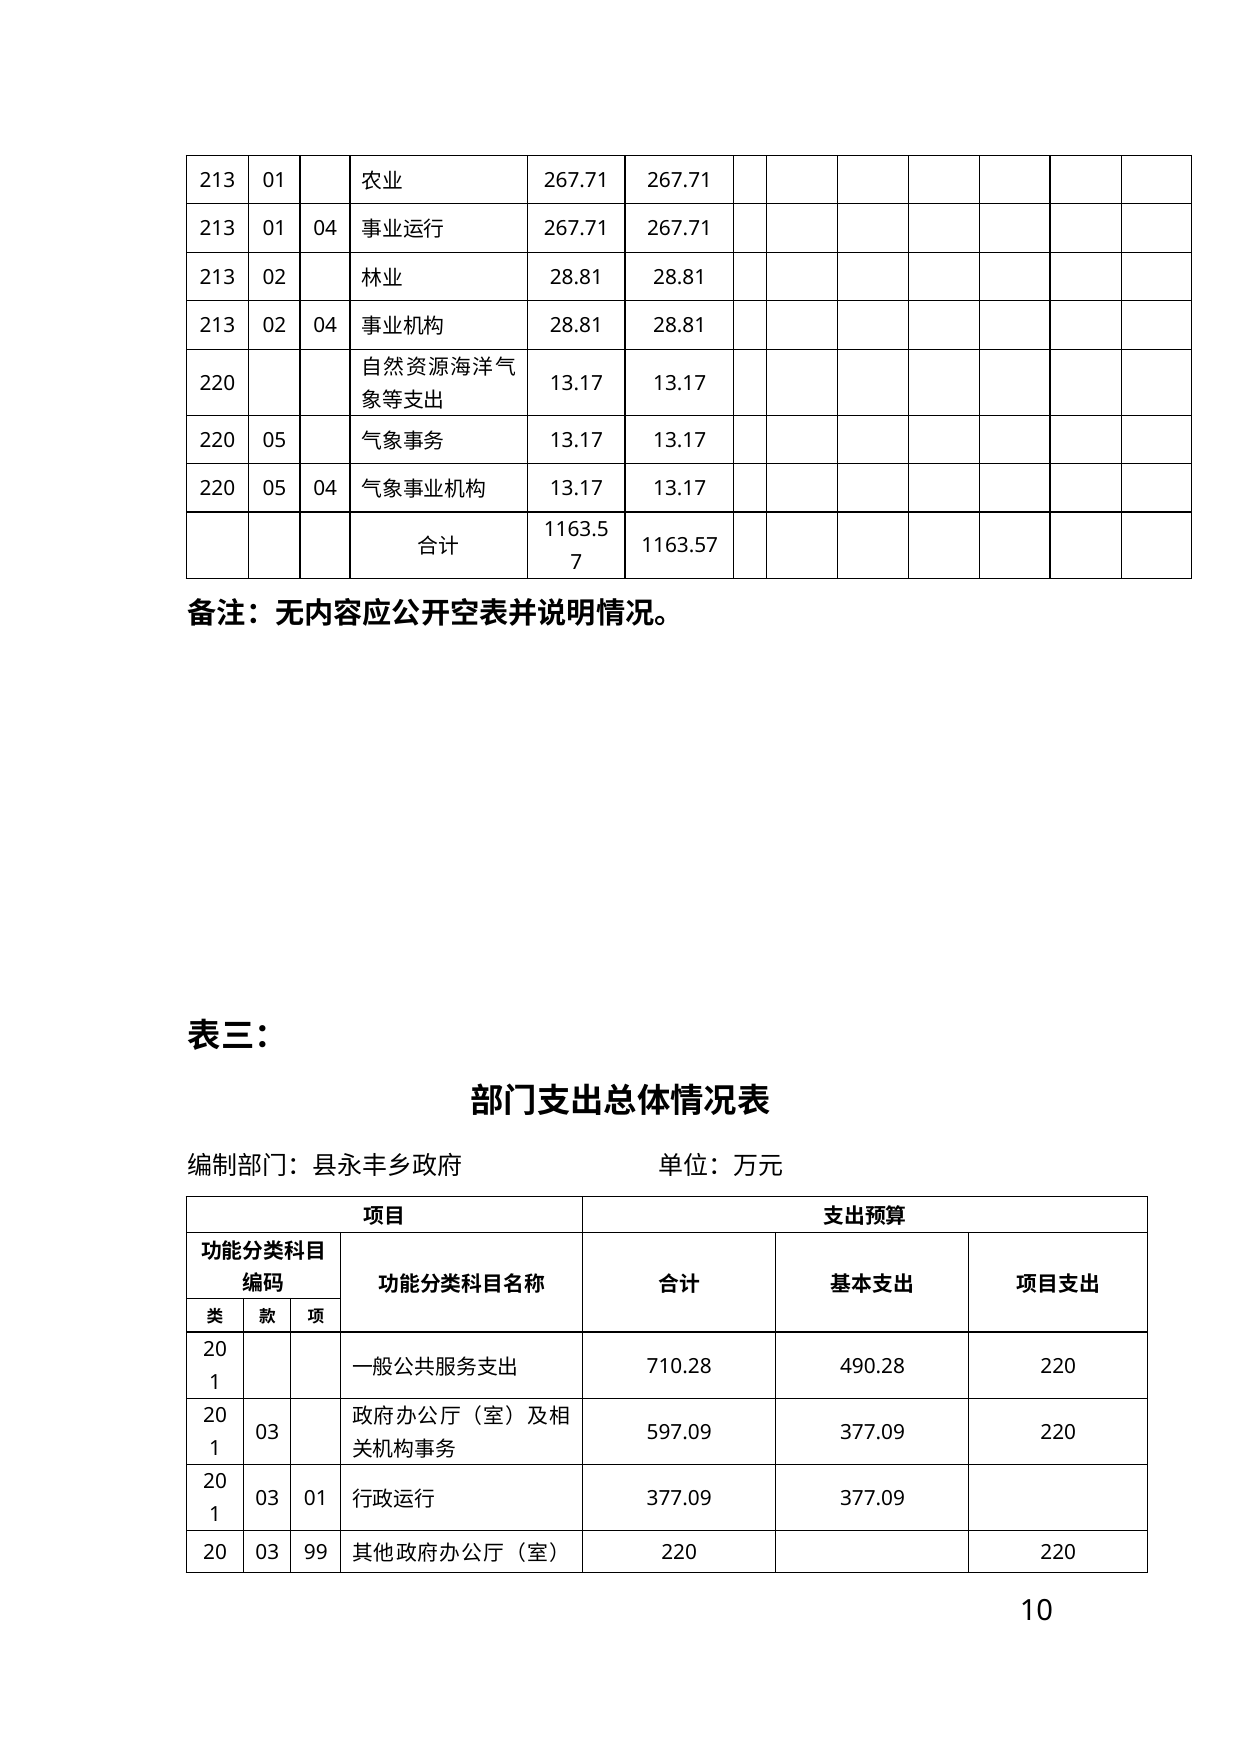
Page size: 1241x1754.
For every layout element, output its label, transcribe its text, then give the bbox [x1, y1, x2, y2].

table_cell [1051, 416, 1121, 463]
table_cell [838, 204, 908, 252]
table_cell [734, 253, 766, 300]
table_cell [767, 156, 837, 203]
table_cell [838, 513, 908, 577]
table_cell 02 [249, 301, 299, 348]
table_cell [767, 464, 837, 511]
table_cell 201 [187, 1333, 243, 1397]
table_cell [734, 156, 766, 203]
table_cell [734, 513, 766, 577]
table_cell [734, 301, 766, 348]
table_cell [1051, 350, 1121, 414]
table_cell 04 [301, 204, 349, 252]
table_cell 377.09 [776, 1399, 968, 1463]
table_cell [301, 156, 349, 203]
table_cell [838, 416, 908, 463]
table_cell [980, 253, 1049, 300]
table_cell [1122, 204, 1191, 252]
table_cell 基本支出 [776, 1233, 968, 1331]
table_cell 28.81 [626, 301, 733, 348]
table_cell 99 [291, 1531, 340, 1572]
table_cell 03 [244, 1465, 290, 1529]
table_cell 28.81 [528, 253, 624, 300]
table_cell 220 [187, 350, 248, 414]
table_cell 13.17 [528, 464, 624, 511]
table_cell [980, 301, 1049, 348]
table_cell 220 [583, 1531, 775, 1572]
table_cell [1122, 350, 1191, 414]
table_cell 事业机构 [351, 301, 527, 348]
table_cell 合计 [351, 513, 527, 577]
table_cell [767, 253, 837, 300]
table_cell 267.71 [626, 204, 733, 252]
table_cell 213 [187, 156, 248, 203]
table_cell 267.71 [528, 156, 624, 203]
table_cell 其他政府办公厅（室）及相关机构事务支出 [341, 1531, 582, 1572]
table_cell [980, 416, 1049, 463]
table_cell 710.28 [583, 1333, 775, 1397]
table_cell [1122, 301, 1191, 348]
table_cell 类 [187, 1299, 243, 1331]
table_cell 行政运行 [341, 1465, 582, 1529]
table_cell 事业运行 [351, 204, 527, 252]
table_cell [1122, 464, 1191, 511]
table_cell 政府办公厅（室）及相关机构事务 [341, 1399, 582, 1463]
table_cell [187, 513, 248, 577]
table_cell 597.09 [583, 1399, 775, 1463]
table_cell [767, 513, 837, 577]
table_cell 1163.57 [626, 513, 733, 577]
table_cell [301, 350, 349, 414]
table_cell [776, 1531, 968, 1572]
table_cell [301, 513, 349, 577]
table_cell 功能分类科目编码 [187, 1233, 340, 1298]
table_cell 13.17 [626, 416, 733, 463]
table_cell [734, 416, 766, 463]
table_cell 项目支出 [969, 1233, 1147, 1331]
table_cell 01 [291, 1465, 340, 1529]
table_cell [734, 204, 766, 252]
table_cell [838, 464, 908, 511]
table_cell [301, 416, 349, 463]
table_cell [301, 253, 349, 300]
table_cell [1122, 513, 1191, 577]
table_cell [1051, 253, 1121, 300]
table_cell [244, 1333, 290, 1397]
table_cell [249, 350, 299, 414]
table_cell 04 [301, 301, 349, 348]
table_cell [1051, 301, 1121, 348]
table_cell 01 [249, 204, 299, 252]
table_cell [734, 464, 766, 511]
table_cell 201 [187, 1465, 243, 1529]
table_cell [909, 416, 979, 463]
table_cell 气象事务 [351, 416, 527, 463]
table_cell 267.71 [626, 156, 733, 203]
table_cell [1122, 156, 1191, 203]
table_cell [980, 156, 1049, 203]
table_cell 05 [249, 416, 299, 463]
table_cell 220 [187, 416, 248, 463]
table_cell 农业 [351, 156, 527, 203]
table_cell [980, 350, 1049, 414]
table_cell [249, 513, 299, 577]
table_cell [838, 253, 908, 300]
text 表三： [187, 1001, 1053, 1066]
table_cell [909, 513, 979, 577]
table_cell 220 [969, 1333, 1147, 1397]
table_cell 功能分类科目名称 [341, 1233, 582, 1331]
table_cell [1051, 204, 1121, 252]
table_cell 201 [187, 1399, 243, 1463]
table_cell 01 [249, 156, 299, 203]
table_header 支出预算 [583, 1197, 1147, 1232]
table_cell [767, 350, 837, 414]
table_cell [291, 1333, 340, 1397]
table_cell 05 [249, 464, 299, 511]
table_cell 267.71 [528, 204, 624, 252]
table_cell 490.28 [776, 1333, 968, 1397]
table_cell 02 [249, 253, 299, 300]
table_cell [767, 301, 837, 348]
table_cell 1163.57 [528, 513, 624, 577]
table_cell 04 [301, 464, 349, 511]
table_cell [291, 1399, 340, 1463]
table_cell 220 [969, 1399, 1147, 1463]
table_cell 213 [187, 204, 248, 252]
table_cell 项 [291, 1299, 340, 1331]
text 备注：无内容应公开空表并说明情况。 [187, 579, 1053, 643]
table_cell [980, 464, 1049, 511]
table_cell 28.81 [626, 253, 733, 300]
table_cell 款 [244, 1299, 290, 1331]
table_cell 气象事业机构 [351, 464, 527, 511]
table_cell 13.17 [626, 350, 733, 414]
table_cell [838, 301, 908, 348]
table_cell [909, 464, 979, 511]
table_cell [1051, 464, 1121, 511]
table_cell 13.17 [626, 464, 733, 511]
table_cell 377.09 [776, 1465, 968, 1529]
text 编制部门：县永丰乡政府 单位：万元 [187, 1131, 1053, 1196]
table_cell 201 [187, 1531, 243, 1572]
table_cell [1051, 156, 1121, 203]
table_cell 28.81 [528, 301, 624, 348]
table_cell [969, 1465, 1147, 1529]
table_cell 220 [187, 464, 248, 511]
table_header 项目 [187, 1197, 582, 1232]
table_cell 自然资源海洋气象等支出 [351, 350, 527, 414]
table_cell 一般公共服务支出 [341, 1333, 582, 1397]
table_cell 213 [187, 301, 248, 348]
table_cell [838, 350, 908, 414]
table_cell [767, 204, 837, 252]
text 部门支出总体情况表 [187, 1066, 1053, 1131]
table_cell [909, 301, 979, 348]
table_cell 213 [187, 253, 248, 300]
table_cell 377.09 [583, 1465, 775, 1529]
table_cell [980, 204, 1049, 252]
table_cell [909, 350, 979, 414]
table_cell 03 [244, 1399, 290, 1463]
table_cell [980, 513, 1049, 577]
table_cell [909, 156, 979, 203]
table_cell [909, 204, 979, 252]
table_cell 03 [244, 1531, 290, 1572]
table_cell 220 [969, 1531, 1147, 1572]
table_cell [838, 156, 908, 203]
table_cell 13.17 [528, 416, 624, 463]
table_cell [1122, 416, 1191, 463]
table_cell [1122, 253, 1191, 300]
table_cell [1051, 513, 1121, 577]
table_cell [767, 416, 837, 463]
table_cell [734, 350, 766, 414]
table_cell [909, 253, 979, 300]
table_cell 13.17 [528, 350, 624, 414]
table_cell 林业 [351, 253, 527, 300]
table_cell 合计 [583, 1233, 775, 1331]
